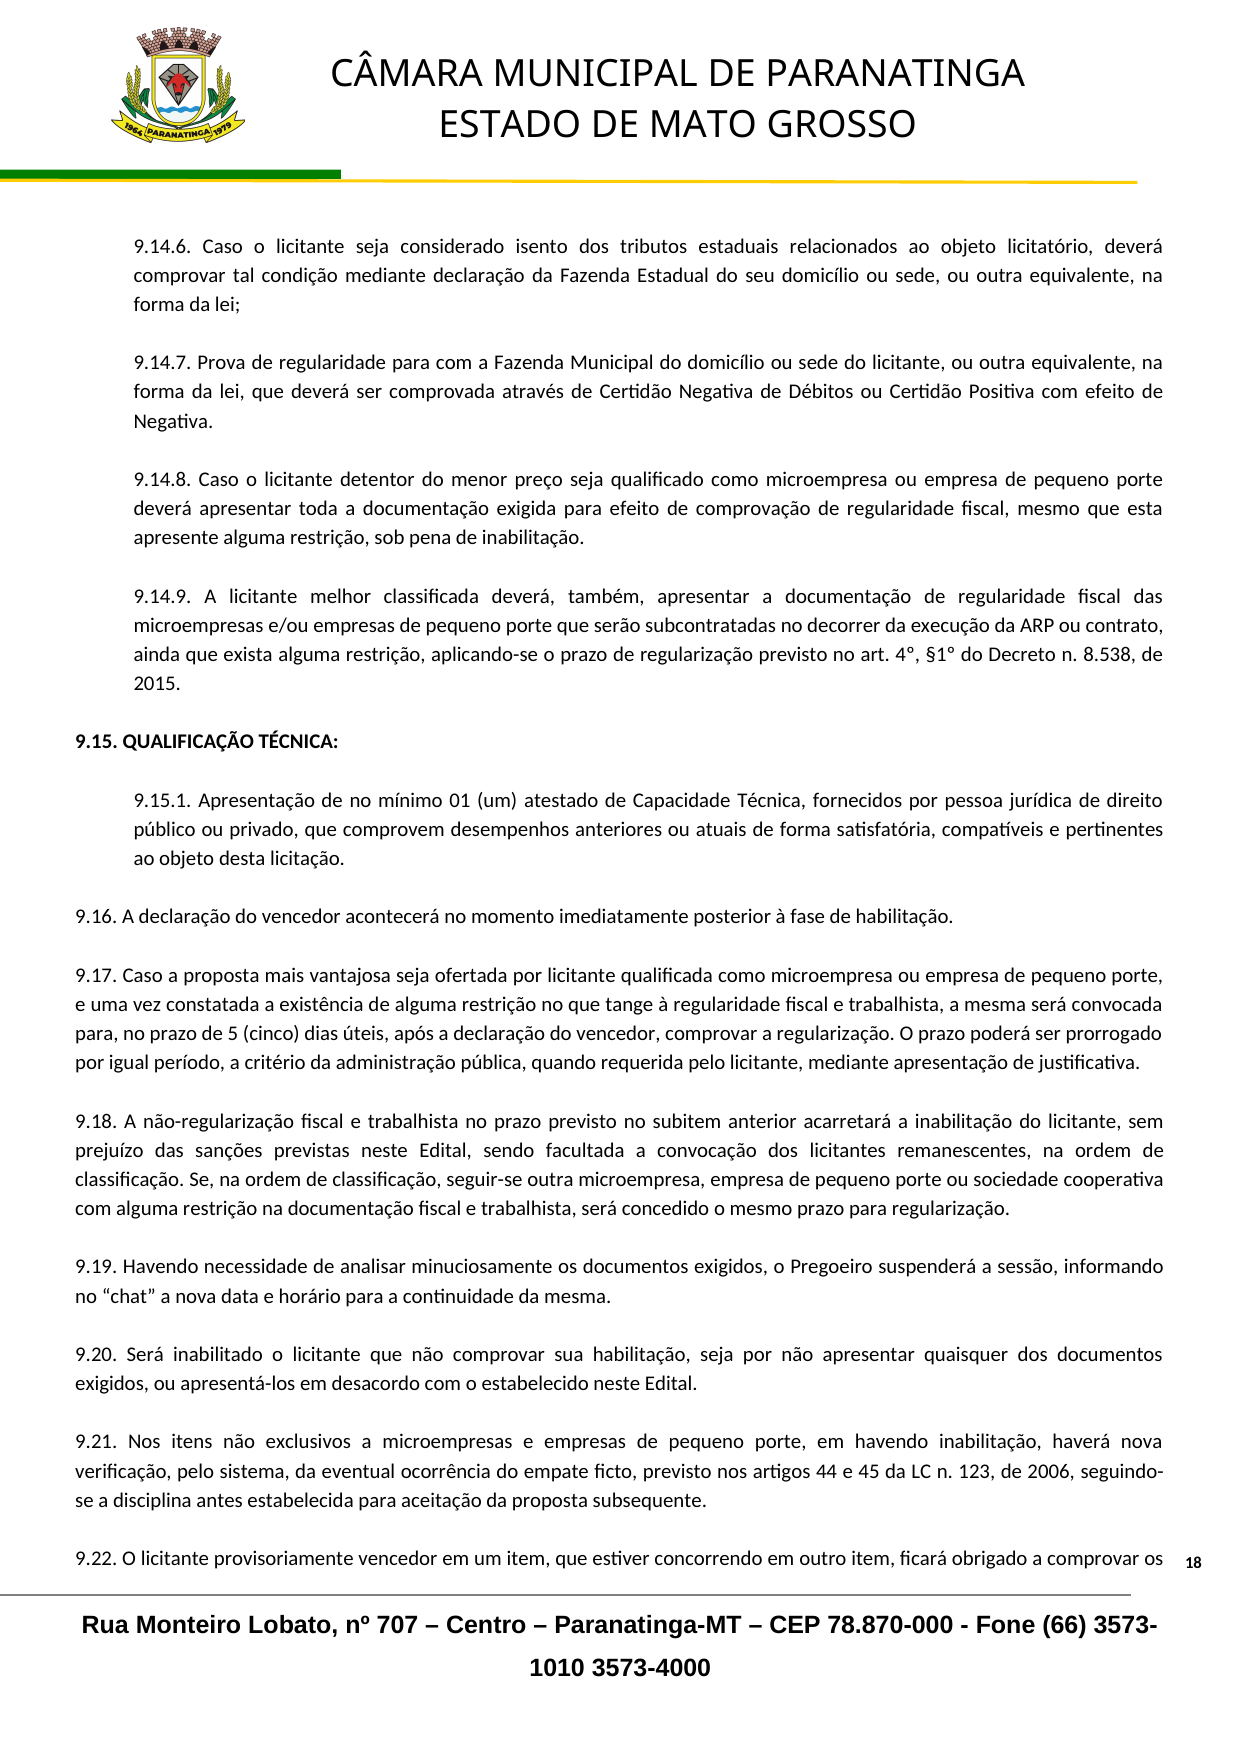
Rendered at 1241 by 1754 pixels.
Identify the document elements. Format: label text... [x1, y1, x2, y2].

text 9.17. Caso a proposta mais vantajosa seja ofertada por licitante qualificada como microempresa ou empresa de pequeno porte, e uma vez constatada a existência de alguma restrição no que tange à regularidade fiscal e trabalhista, a mesma será convocada para, no prazo de 5 (cinco) dias úteis, após a declaração do vencedor, comprovar a regularização. O prazo poderá ser prorrogado por igual período, a critério da administração pública, quando requerida pelo licitante, mediante apresentação de justificativa. [75, 962, 1165, 1075]
text 9.15. QUALIFICAÇÃO TÉCNICA: [75, 729, 1165, 754]
text 9.18. A não-regularização fiscal e trabalhista no prazo previsto no subitem anterior acarretará a inabilitação do licitante, sem prejuízo das sanções previstas neste Edital, sendo facultada a convocação dos licitantes remanescentes, na ordem de classificação. Se, na ordem de classificação, seguir-se outra microempresa, empresa de pequeno porte ou sociedade cooperativa com alguma restrição na documentação fiscal e trabalhista, será concedido o mesmo prazo para regularização. [75, 1108, 1165, 1221]
text 9.14.8. Caso o licitante detentor do menor preço seja qualificado como microempresa ou empresa de pequeno porte deverá apresentar toda a documentação exigida para efeito de comprovação de regularidade fiscal, mesmo que esta apresente alguma restrição, sob pena de inabilitação. [133, 466, 1165, 550]
text 9.14.6. Caso o licitante seja considerado isento dos tributos estaduais relacionados ao objeto licitatório, deverá comprovar tal condição mediante declaração da Fazenda Estadual do seu domicílio ou sede, ou outra equivalente, na forma da lei; [133, 233, 1165, 317]
text 9.20. Será inabilitado o licitante que não comprovar sua habilitação, seja por não apresentar quaisquer dos documentos exigidos, ou apresentá-los em desacordo com o estabelecido neste Edital. [75, 1341, 1165, 1396]
text 9.21. Nos itens não exclusivos a microempresas e empresas de pequeno porte, em havendo inabilitação, haverá nova verificação, pelo sistema, da eventual ocorrência do empate ficto, previsto nos artigos 44 e 45 da LC n. 123, de 2006, seguindo-se a disciplina antes estabelecida para aceitação da proposta subsequente. [75, 1429, 1165, 1512]
text 9.16. A declaração do vencedor acontecerá no momento imediatamente posterior à fase de habilitação. [75, 904, 1165, 929]
text 9.15.1. Apresentação de no mínimo 01 (um) atestado de Capacidade Técnica, fornecidos por pessoa jurídica de direito público ou privado, que comprovem desempenhos anteriores ou atuais de forma satisfatória, compatíveis e pertinentes ao objeto desta licitação. [133, 787, 1165, 871]
text 9.14.9. A licitante melhor classificada deverá, também, apresentar a documentação de regularidade fiscal das microempresas e/ou empresas de pequeno porte que serão subcontratadas no decorrer da execução da ARP ou contrato, ainda que exista alguma restrição, aplicando-se o prazo de regularização previsto no art. 4º, §1º do Decreto n. 8.538, de 2015. [133, 583, 1165, 696]
picture [111, 27, 245, 143]
text 9.14.7. Prova de regularidade para com a Fazenda Municipal do domicílio ou sede do licitante, ou outra equivalente, na forma da lei, que deverá ser comprovada através de Certidão Negativa de Débitos ou Certidão Positiva com efeito de Negativa. [133, 349, 1165, 433]
text 9.19. Havendo necessidade de analisar minuciosamente os documentos exigidos, o Pregoeiro suspenderá a sessão, informando no “chat” a nova data e horário para a continuidade da mesma. [75, 1254, 1165, 1308]
